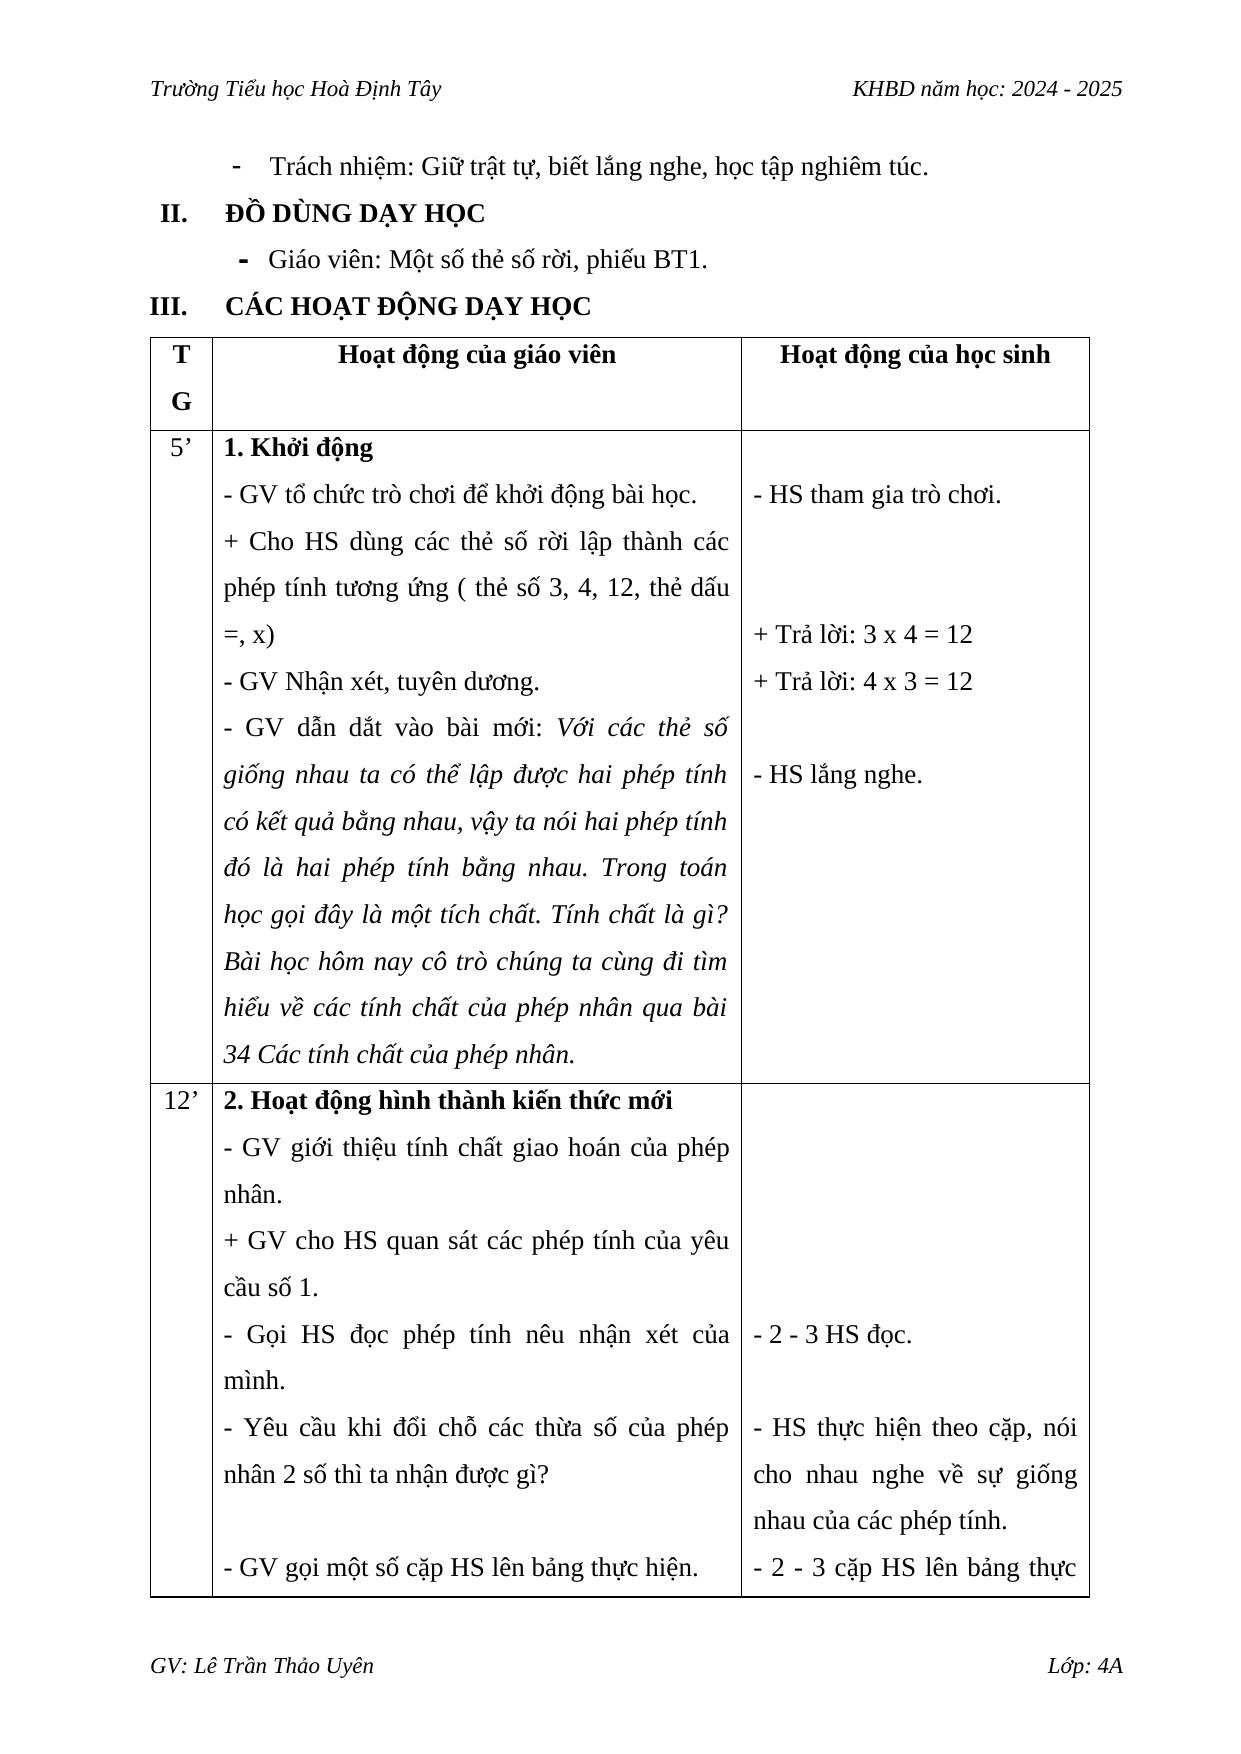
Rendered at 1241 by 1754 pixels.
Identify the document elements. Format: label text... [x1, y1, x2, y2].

list CÁC HOẠT ĐỘNG DẠY HỌC [187, 290, 1090, 322]
table_header TG [151, 338, 212, 430]
table_cell 12’ [151, 1084, 212, 1596]
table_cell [213, 1084, 741, 1596]
table_cell 1. Khởi động - GV tổ chức trò chơi để khởi động bài học. + Cho HS dùng các thẻ số rời lập thành các phép tính tương ứng ( thẻ số 3, 4, 12, thẻ dấu =, x) - GV Nhận xét, tuyên dương. - GV dẫn dắt vào bài mới: Với các thẻ số giống nhau ta có thể lập được hai phép tính có kết quả bằng nhau, vậy ta nói hai phép tính đó là hai phép tính bằng nhau. Trong toán học gọi đây là một tích chất. Tính chất là gì? Bài học hôm nay cô trò chúng ta cùng đi tìm hiểu về các tính chất của phép nhân qua bài 34 Các tính chất của phép nhân. [213, 431, 741, 1083]
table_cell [742, 1084, 1089, 1596]
table_header Hoạt động của học sinh [742, 338, 1089, 430]
list Giáo viên: Một số thẻ số rời, phiếu BT1. [239, 243, 1090, 275]
table_header Hoạt động của giáo viên [213, 338, 741, 430]
table_cell 5’ [151, 431, 212, 1083]
list Trách nhiệm: Giữ trật tự, biết lắng nghe, học tập nghiêm túc. [232, 150, 1090, 181]
list ĐỒ DÙNG DẠY HỌC [187, 197, 1090, 228]
table_cell - HS tham gia trò chơi. + Trả lời: 3 x 4 = 12 + Trả lời: 4 x 3 = 12 - HS lắng nghe. [742, 431, 1089, 1083]
